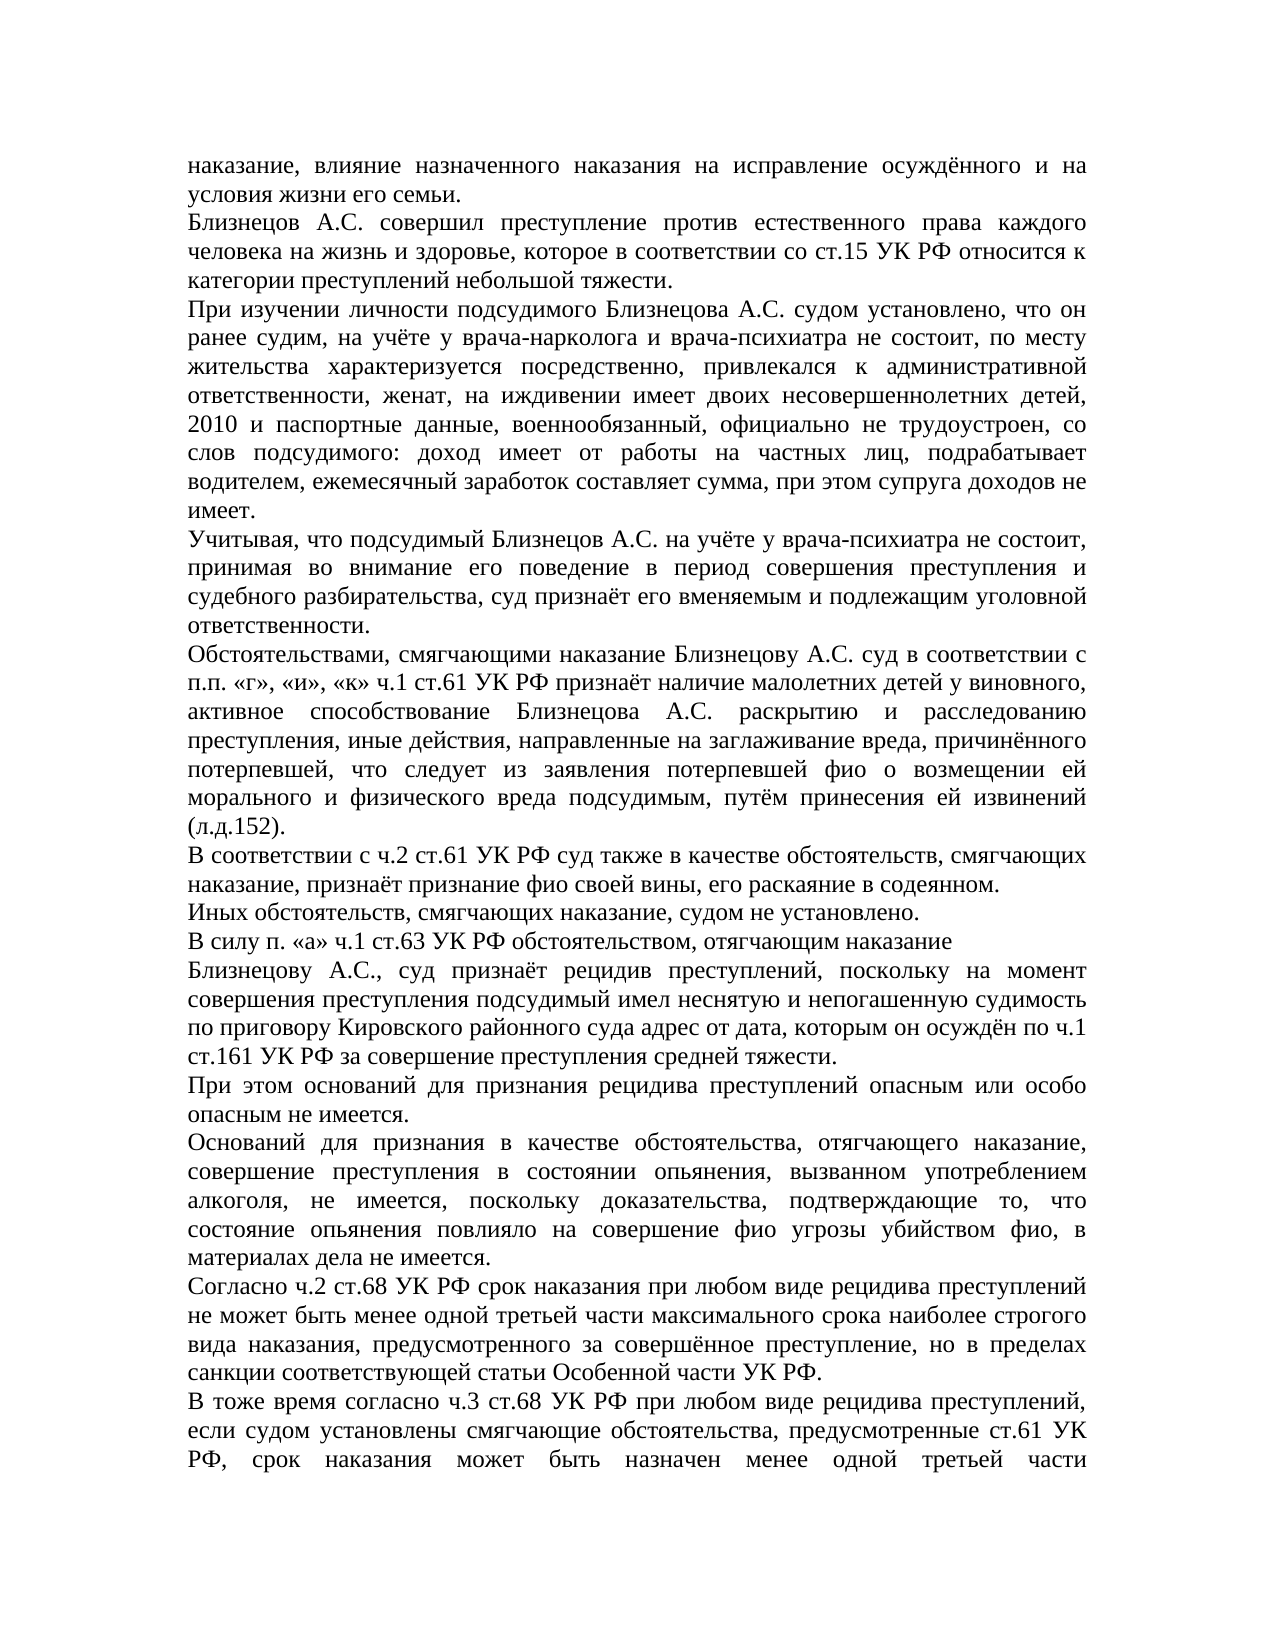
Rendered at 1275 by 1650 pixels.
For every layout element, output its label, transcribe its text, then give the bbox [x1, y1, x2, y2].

text Учитывая, что подсудимый Близнецов А.С. на учёте у врача-психиатра не состоит, принимая во внимание его поведение в период совершения преступления и судебного разбирательства, суд признаёт его вменяемым и подлежащим уголовной ответственности. [187, 524, 1087, 639]
text Согласно ч.2 ст.68 УК РФ срок наказания при любом виде рецидива преступлений не может быть менее одной третьей части максимального срока наиболее строгого вида наказания, предусмотренного за совершённое преступление, но в пределах санкции соответствующей статьи Особенной части УК РФ. [187, 1271, 1087, 1386]
text В соответствии с ч.2 ст.61 УК РФ суд также в качестве обстоятельств, смягчающих наказание, признаёт признание фио своей вины, его раскаяние в содеянном. [187, 840, 1087, 897]
text Иных обстоятельств, смягчающих наказание, судом не установлено. [187, 897, 1087, 926]
text Оснований для признания в качестве обстоятельства, отягчающего наказание, совершение преступления в состоянии опьянения, вызванном употреблением алкоголя, не имеется, поскольку доказательства, подтверждающие то, что состояние опьянения повлияло на совершение фио угрозы убийством фио, в материалах дела не имеется. [187, 1127, 1087, 1271]
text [187, 1386, 1087, 1472]
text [187, 150, 1087, 207]
text При изучении личности подсудимого Близнецова А.С. судом установлено, что он ранее судим, на учёте у врача-нарколога и врача-психиатра не состоит, по месту жительства характеризуется посредственно, привлекался к административной ответственности, женат, на иждивении имеет двоих несовершеннолетних детей, 2010 и паспортные данные, военнообязанный, официально не трудоустроен, со слов подсудимого: доход имеет от работы на частных лиц, подрабатывает водителем, ежемесячный заработок составляет сумма, при этом супруга доходов не имеет. [187, 294, 1087, 524]
text В силу п. «а» ч.1 ст.63 УК РФ обстоятельством, отягчающим наказание [187, 926, 1087, 955]
text Близнецов А.С. совершил преступление против естественного права каждого человека на жизнь и здоровье, которое в соответствии со ст.15 УК РФ относится к категории преступлений небольшой тяжести. [187, 207, 1087, 294]
text Близнецову А.С., суд признаёт рецидив преступлений, поскольку на момент совершения преступления подсудимый имел неснятую и непогашенную судимость по приговору Кировского районного суда адрес от дата, которым он осуждён по ч.1 ст.161 УК РФ за совершение преступления средней тяжести. [187, 955, 1087, 1070]
text Обстоятельствами, смягчающими наказание Близнецову А.С. суд в соответствии с п.п. «г», «и», «к» ч.1 ст.61 УК РФ признаёт наличие малолетних детей у виновного, активное способствование Близнецова А.С. раскрытию и расследованию преступления, иные действия, направленные на заглаживание вреда, причинённого потерпевшей, что следует из заявления потерпевшей фио о возмещении ей морального и физического вреда подсудимым, путём принесения ей извинений (л.д.152). [187, 639, 1087, 840]
text При этом оснований для признания рецидива преступлений опасным или особо опасным не имеется. [187, 1070, 1087, 1127]
